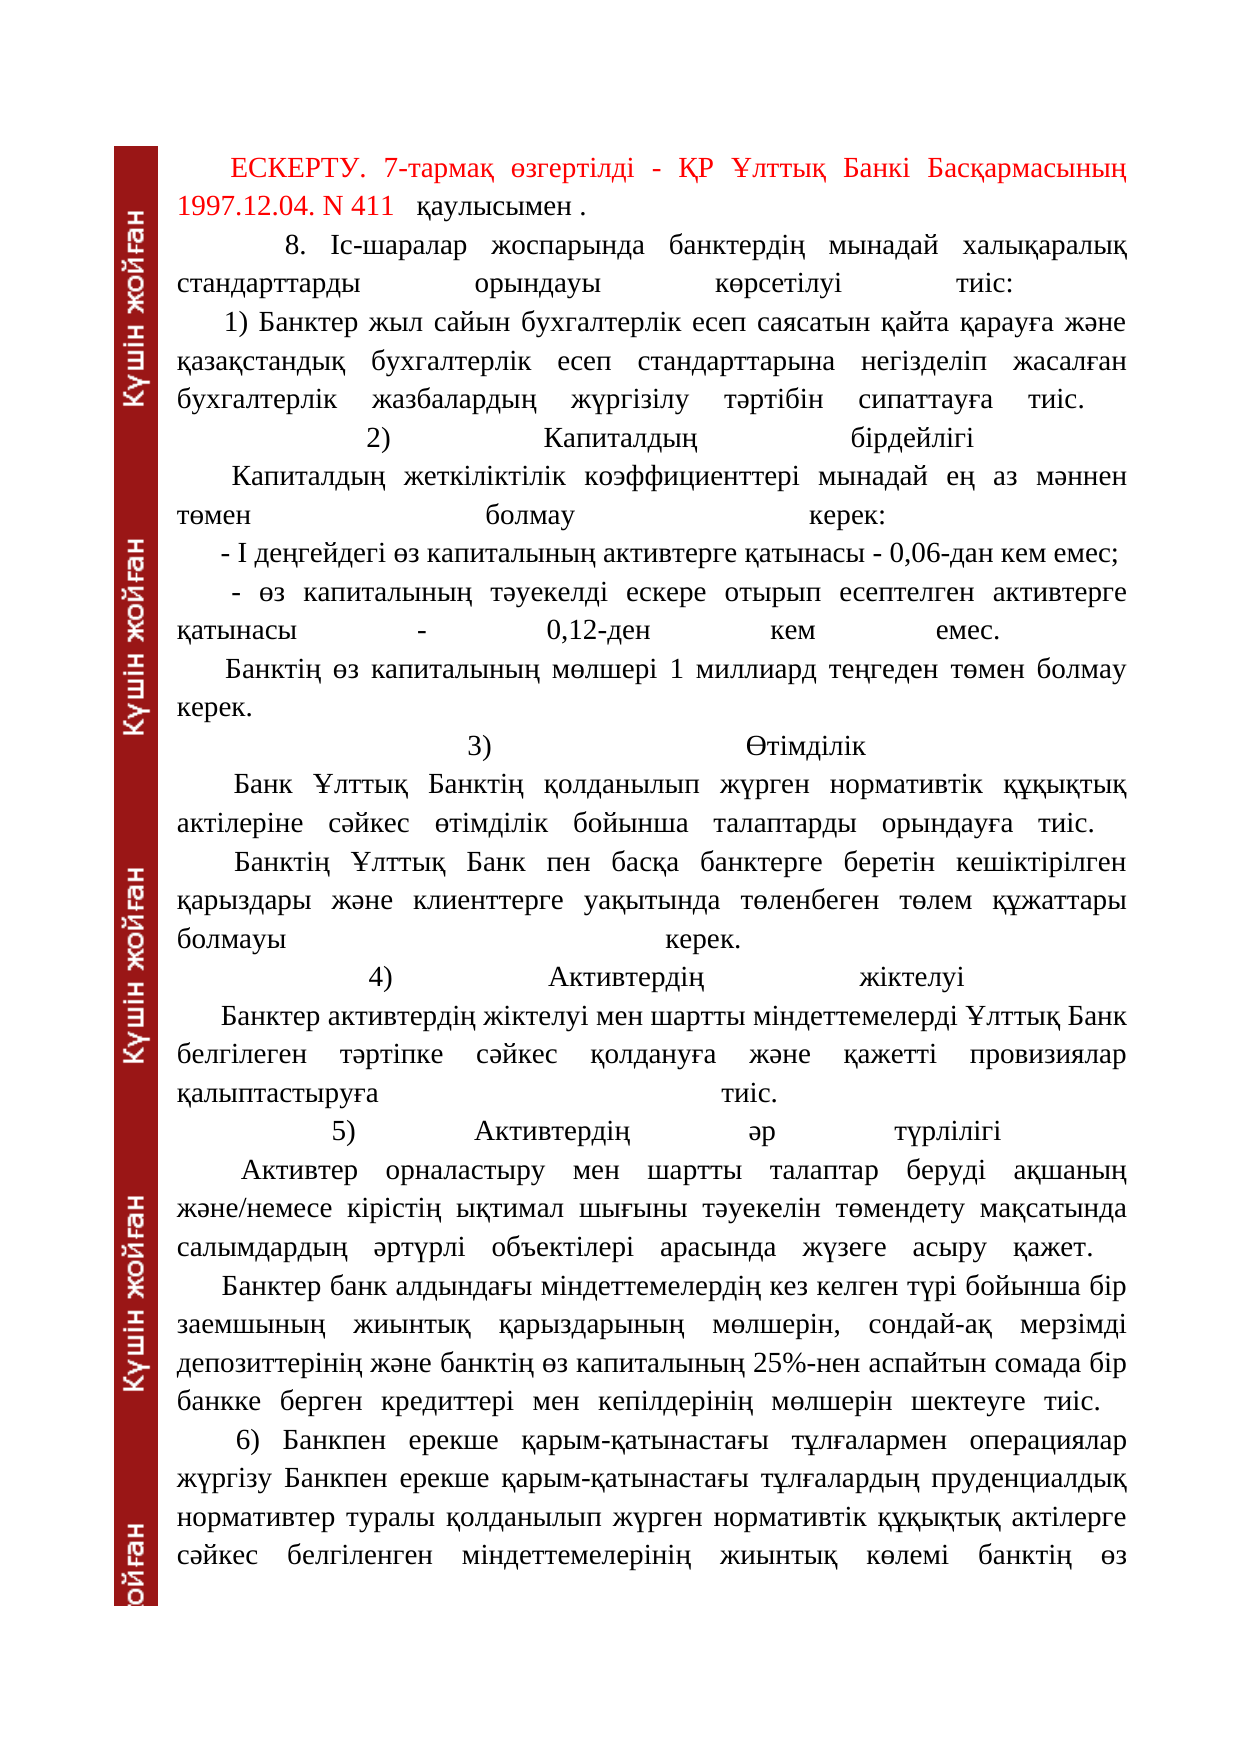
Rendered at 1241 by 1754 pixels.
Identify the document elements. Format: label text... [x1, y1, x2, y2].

picture [114, 1571, 158, 1606]
picture [114, 146, 158, 150]
picture [114, 222, 158, 227]
